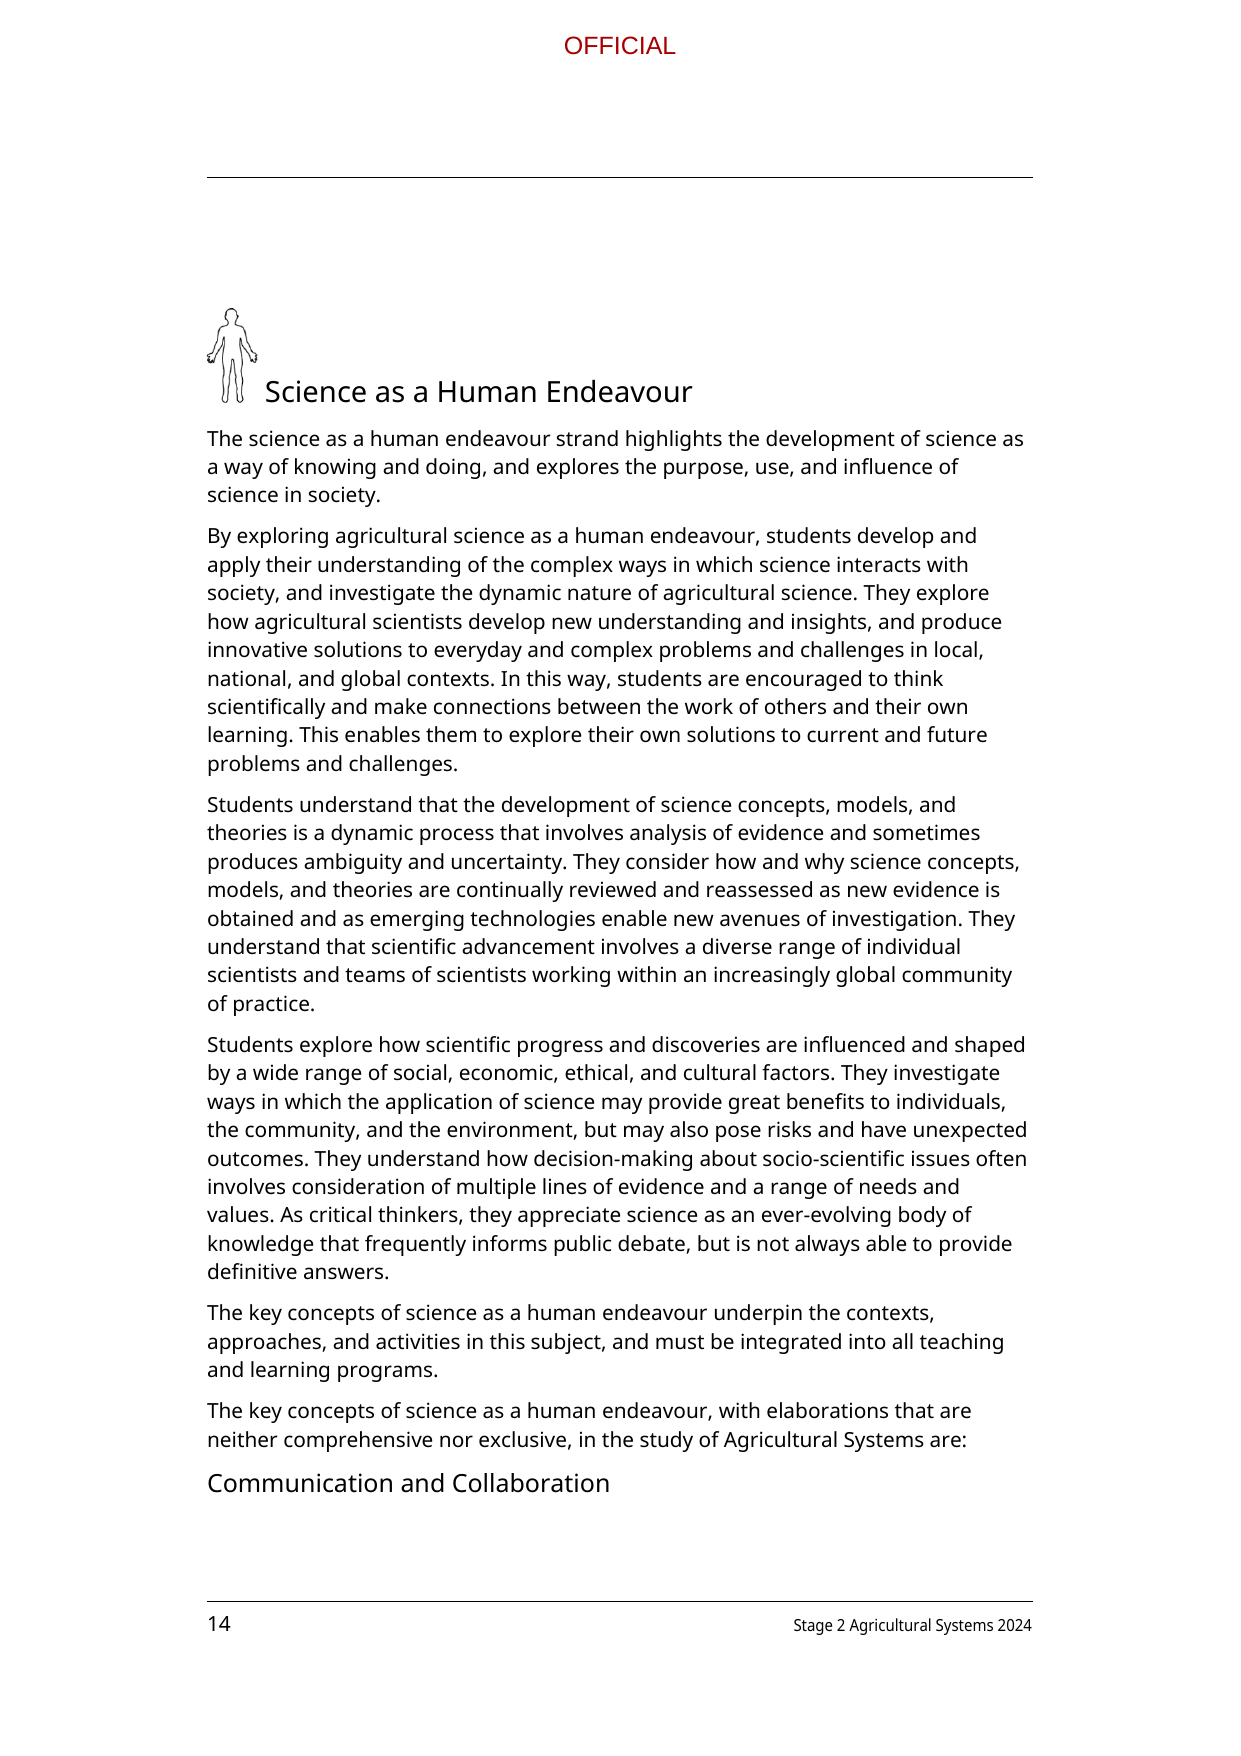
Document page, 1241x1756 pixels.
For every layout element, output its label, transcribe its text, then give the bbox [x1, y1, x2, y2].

text Science as a Human Endeavour [207, 308, 1033, 411]
text Students explore how scientific progress and discoveries are influenced and shaped by a wide range of social, economic, ethical, and cultural factors. They investigate ways in which the application of science may provide great benefits to individuals, the community, and the environment, but may also pose risks and have unexpected outcomes. They understand how decision-making about socio-scientific issues often involves consideration of multiple lines of evidence and a range of needs and values. As critical thinkers, they appreciate science as an ever-evolving body of knowledge that frequently informs public debate, but is not always able to provide definitive answers. [207, 1030, 1033, 1286]
picture [206, 308, 258, 403]
text Students understand that the development of science concepts, models, and theories is a dynamic process that involves analysis of evidence and sometimes produces ambiguity and uncertainty. They consider how and why science concepts, models, and theories are continually reviewed and reassessed as new evidence is obtained and as emerging technologies enable new avenues of investigation. They understand that scientific advancement involves a diverse range of individual scientists and teams of scientists working within an increasingly global community of practice. [207, 790, 1033, 1017]
text The key concepts of science as a human endeavour, with elaborations that are neither comprehensive nor exclusive, in the study of Agricultural Systems are: [207, 1396, 1033, 1453]
text By exploring agricultural science as a human endeavour, students develop and apply their understanding of the complex ways in which science interacts with society, and investigate the dynamic nature of agricultural science. They explore how agricultural scientists develop new understanding and insights, and produce innovative solutions to everyday and complex problems and challenges in local, national, and global contexts. In this way, students are encouraged to think scientifically and make connections between the work of others and their own learning. This enables them to explore their own solutions to current and future problems and challenges. [207, 522, 1033, 777]
text Communication and Collaboration [207, 1466, 1033, 1500]
text The key concepts of science as a human endeavour underpin the contexts, approaches, and activities in this subject, and must be integrated into all teaching and learning programs. [207, 1298, 1033, 1384]
text The science as a human endeavour strand highlights the development of science as a way of knowing and doing, and explores the purpose, use, and influence of science in society. [207, 424, 1033, 509]
